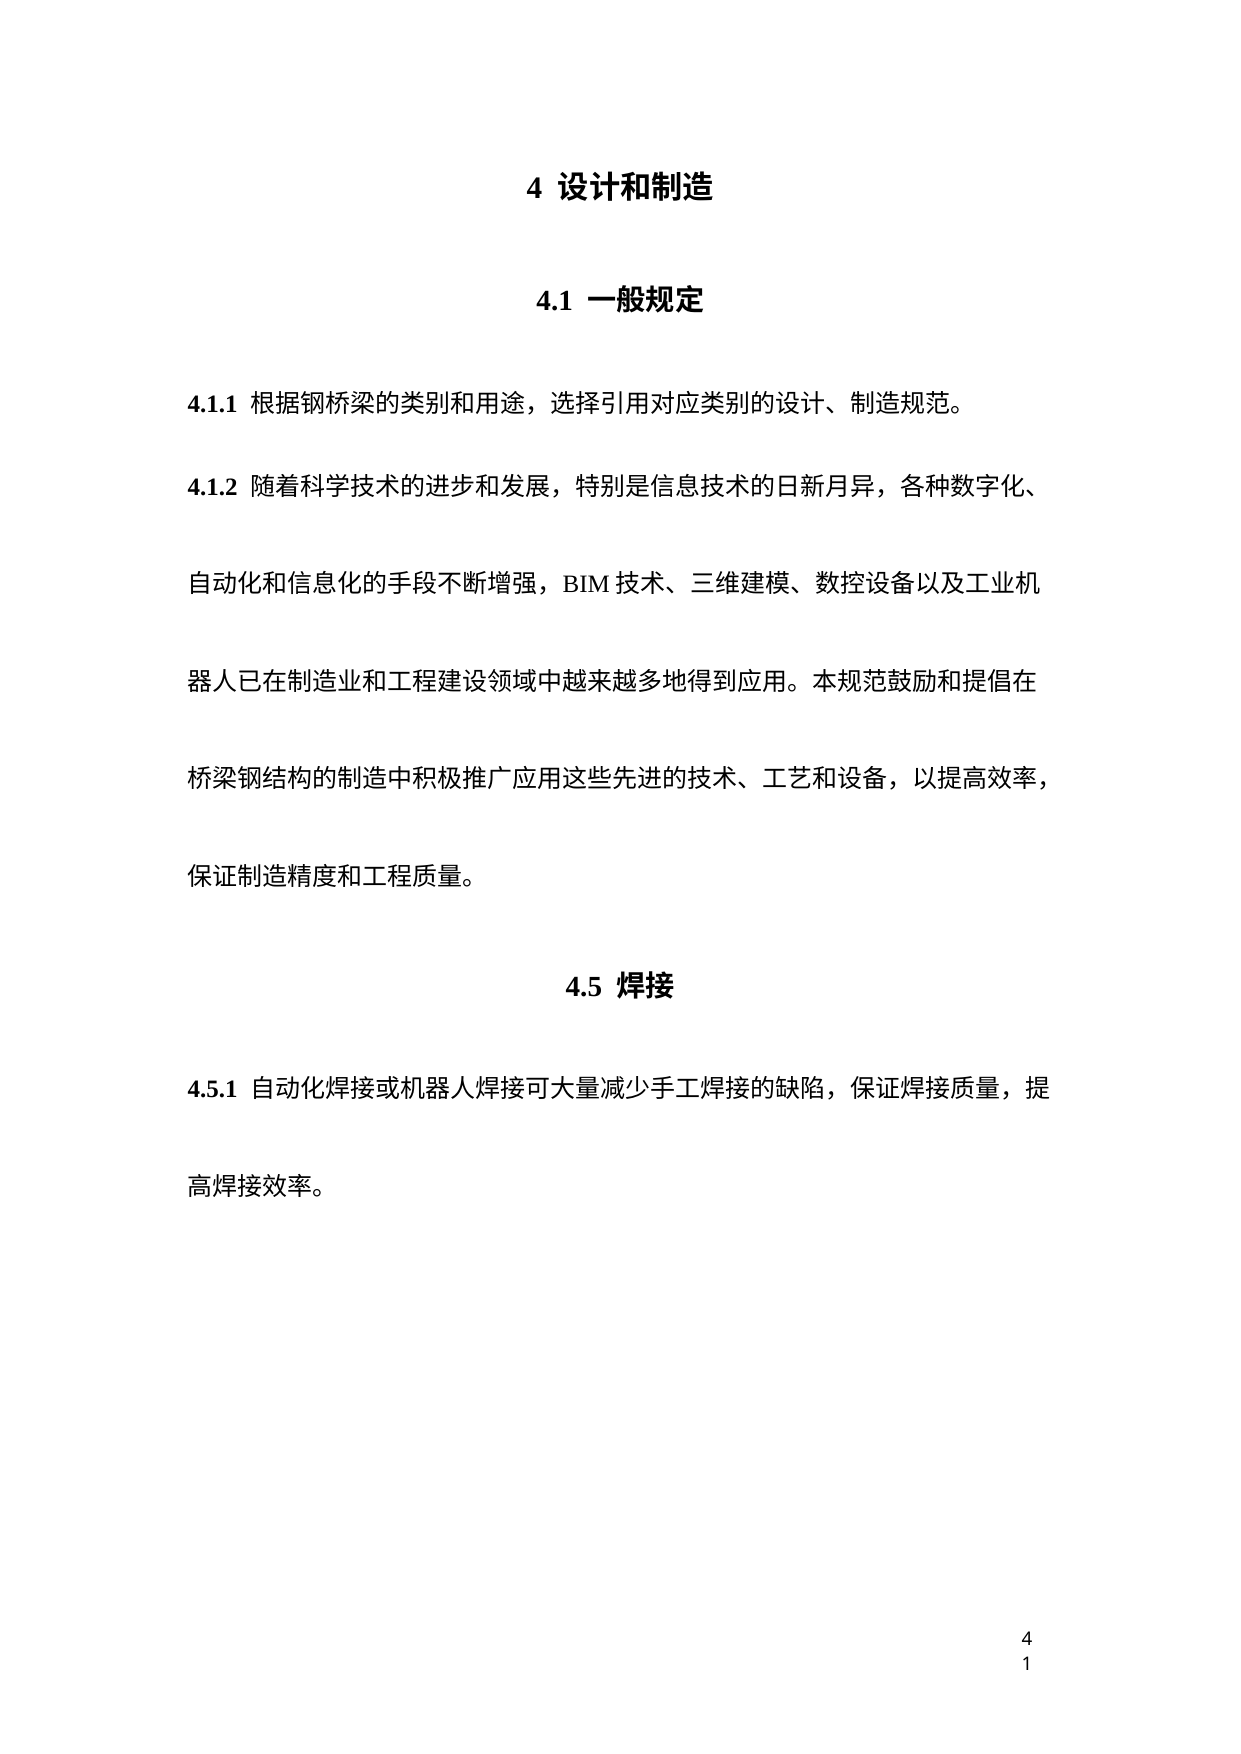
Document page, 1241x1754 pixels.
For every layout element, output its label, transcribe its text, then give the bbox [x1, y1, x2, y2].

text 4.1.1 根据钢桥梁的类别和用途，选择引用对应类别的设计、制造规范。 [187, 369, 1053, 434]
text 4.5 焊接 [187, 962, 1053, 1005]
text 4.1 一般规定 [187, 277, 1053, 319]
subtitle 4 设计和制造 [187, 162, 1053, 207]
text 4.5.1 自动化焊接或机器人焊接可大量减少手工焊接的缺陷，保证焊接质量，提高焊接效率。 [187, 1054, 1053, 1217]
text 4.1.2 随着科学技术的进步和发展，特别是信息技术的日新月异，各种数字化、自动化和信息化的手段不断增强，BIM技术、三维建模、数控设备以及工业机器人已在制造业和工程建设领域中越来越多地得到应用。本规范鼓励和提倡在桥梁钢结构的制造中积极推广应用这些先进的技术、工艺和设备，以提高效率，保证制造精度和工程质量。 [187, 452, 1053, 907]
